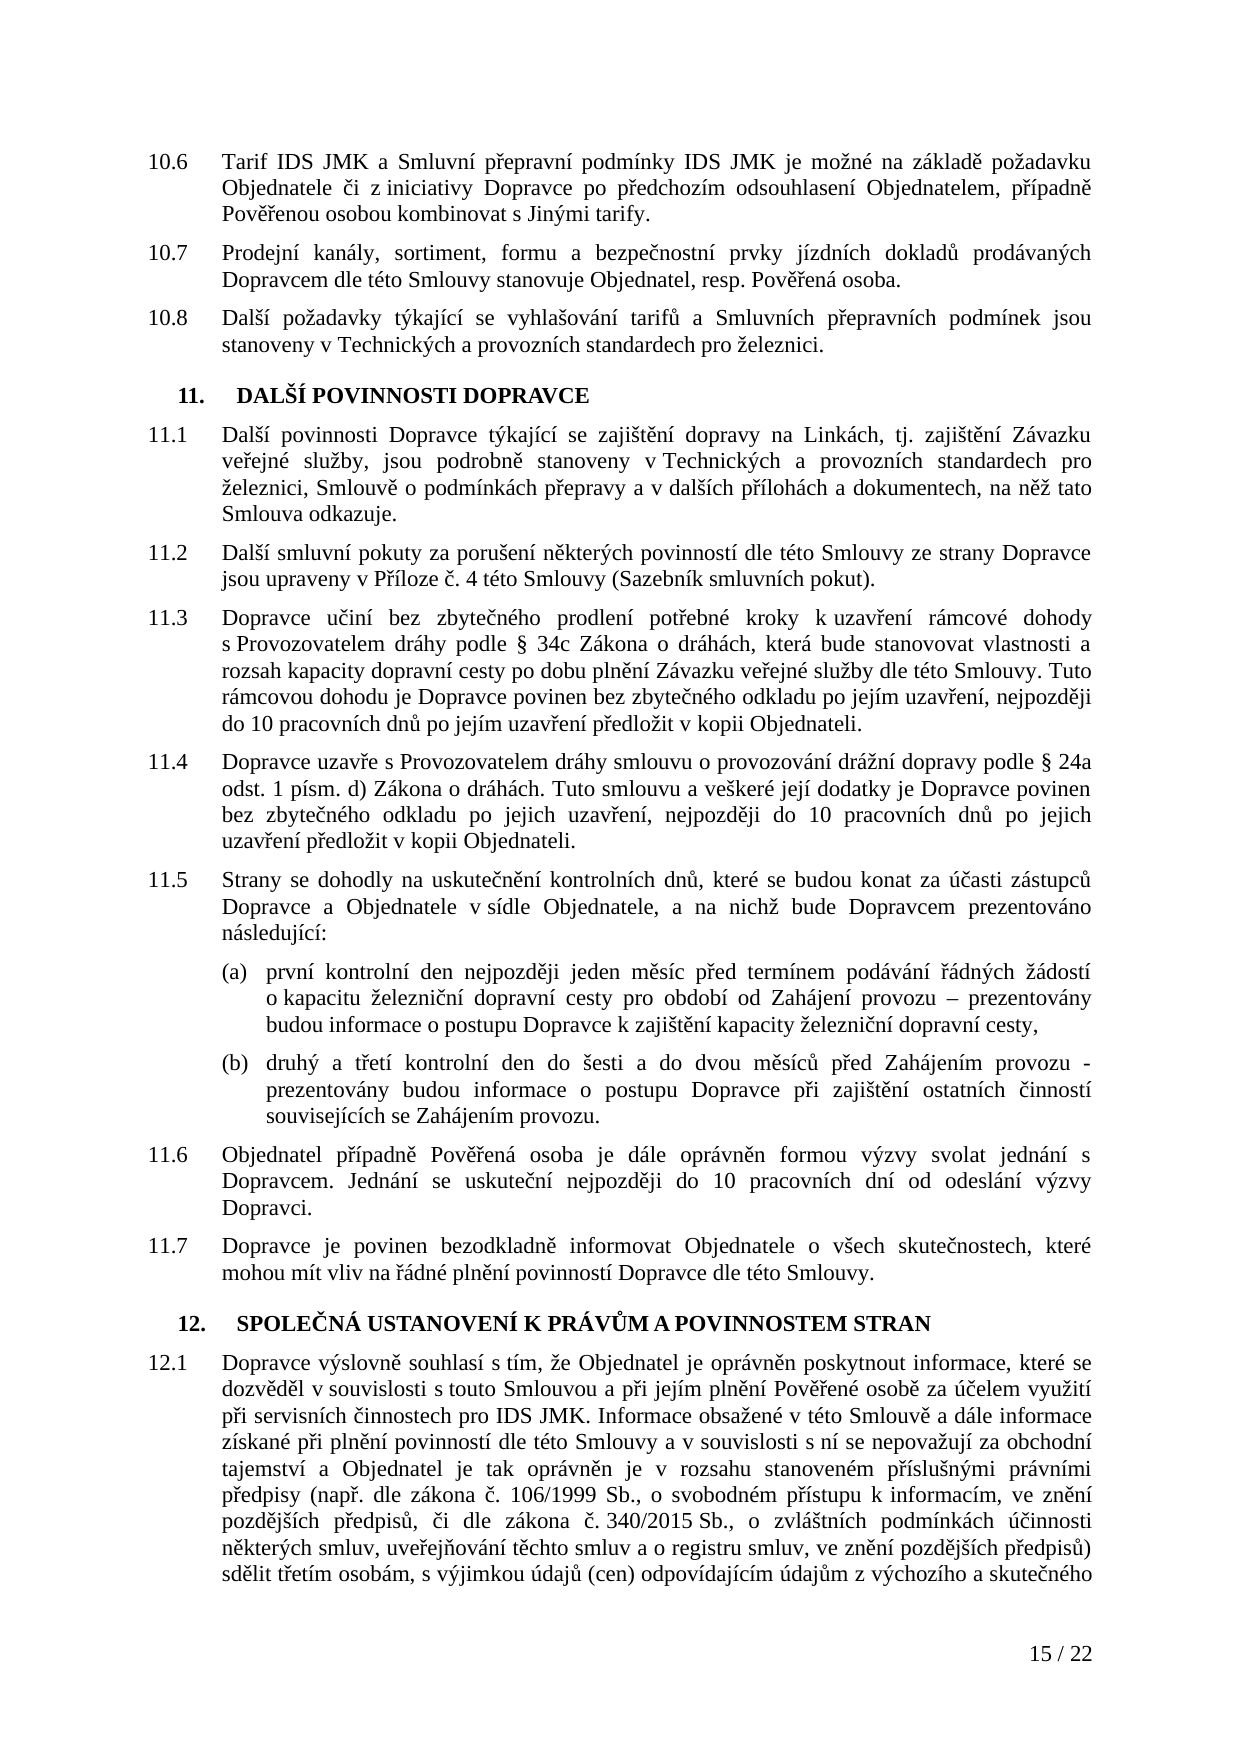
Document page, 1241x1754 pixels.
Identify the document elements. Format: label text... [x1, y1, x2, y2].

text Objednatel případně Pověřená osoba je dále oprávněn formou výzvy svolat jednání s Dopravcem. Jednání se uskuteční nejpozději do 10 pracovních dní od odeslání výzvy Dopravci. [148, 1141, 1092, 1220]
text druhý a třetí kontrolní den do šesti a do dvou měsíců před Zahájením provozu - prezentovány budou informace o postupu Dopravce při zajištění ostatních činností souvisejících se Zahájením provozu. [222, 1049, 1092, 1128]
text Další požadavky týkající se vyhlašování tarifů a Smluvních přepravních podmínek jsou stanoveny v Technických a provozních standardech pro železnici. [148, 304, 1092, 357]
text první kontrolní den nejpozději jeden měsíc před termínem podávání řádných žádostí o kapacitu železniční dopravní cesty pro období od Zahájení provozu – prezentovány budou informace o postupu Dopravce k zajištění kapacity železniční dopravní cesty, [222, 958, 1092, 1037]
subtitle Společná ustanovení k právům a povinnostem Stran [177, 1310, 1092, 1337]
text Dopravce uzavře s Provozovatelem dráhy smlouvu o provozování drážní dopravy podle § 24a odst. 1 písm. d) Zákona o dráhách. Tuto smlouvu a veškeré její dodatky je Dopravce povinen bez zbytečného odkladu po jejich uzavření, nejpozději do 10 pracovních dnů po jejich uzavření předložit v kopii Objednateli. [148, 748, 1092, 854]
text Strany se dohodly na uskutečnění kontrolních dnů, které se budou konat za účasti zástupců Dopravce a Objednatele v sídle Objednatele, a na nichž bude Dopravcem prezentováno následující: [148, 866, 1092, 945]
text Dopravce učiní bez zbytečného prodlení potřebné kroky k uzavření rámcové dohody s Provozovatelem dráhy podle § 34c Zákona o dráhách, která bude stanovovat vlastnosti a rozsah kapacity dopravní cesty po dobu plnění Závazku veřejné služby dle této Smlouvy. Tuto rámcovou dohodu je Dopravce povinen bez zbytečného odkladu po jejím uzavření, nejpozději do 10 pracovních dnů po jejím uzavření předložit v kopii Objednateli. [148, 604, 1092, 736]
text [148, 1349, 1092, 1586]
text Dopravce je povinen bezodkladně informovat Objednatele o všech skutečnostech, které mohou mít vliv na řádné plnění povinností Dopravce dle této Smlouvy. [148, 1233, 1092, 1285]
text Tarif IDS JMK a Smluvní přepravní podmínky IDS JMK je možné na základě požadavku Objednatele či z iniciativy Dopravce po předchozím odsouhlasení Objednatelem, případně Pověřenou osobou kombinovat s Jinými tarify. [148, 148, 1092, 227]
text Další povinnosti Dopravce týkající se zajištění dopravy na Linkách, tj. zajištění Závazku veřejné služby, jsou podrobně stanoveny v Technických a provozních standardech pro železnici, Smlouvě o podmínkách přepravy a v dalších přílohách a dokumentech, na něž tato Smlouva odkazuje. [148, 421, 1092, 526]
text Prodejní kanály, sortiment, formu a bezpečnostní prvky jízdních dokladů prodávaných Dopravcem dle této Smlouvy stanovuje Objednatel, resp. Pověřená osoba. [148, 239, 1092, 292]
text Další smluvní pokuty za porušení některých povinností dle této Smlouvy ze strany Dopravce jsou upraveny v Příloze č. 4 této Smlouvy (Sazebník smluvních pokut). [148, 539, 1092, 592]
subtitle Další povinnosti Dopravce [177, 382, 1092, 408]
